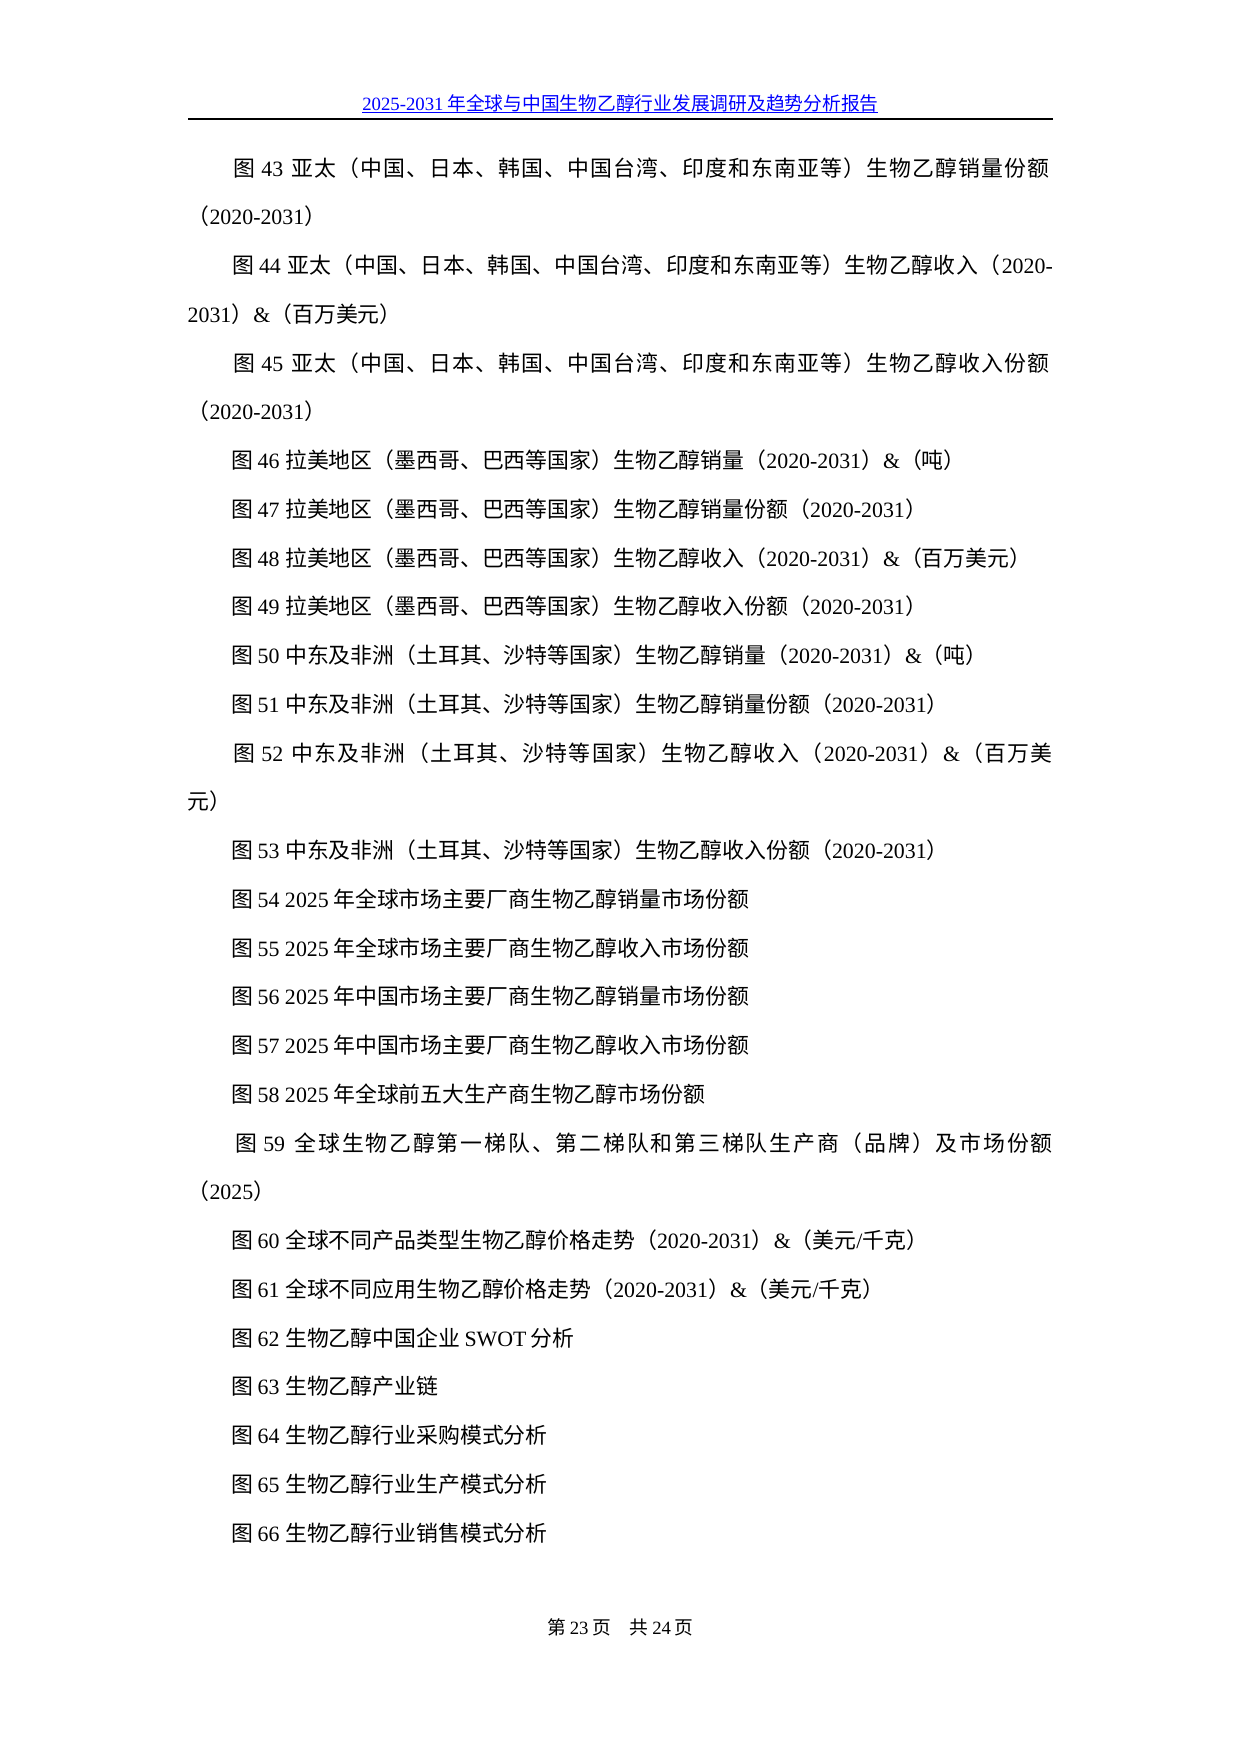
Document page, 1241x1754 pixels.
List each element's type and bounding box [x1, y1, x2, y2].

text [187, 150, 1053, 1548]
